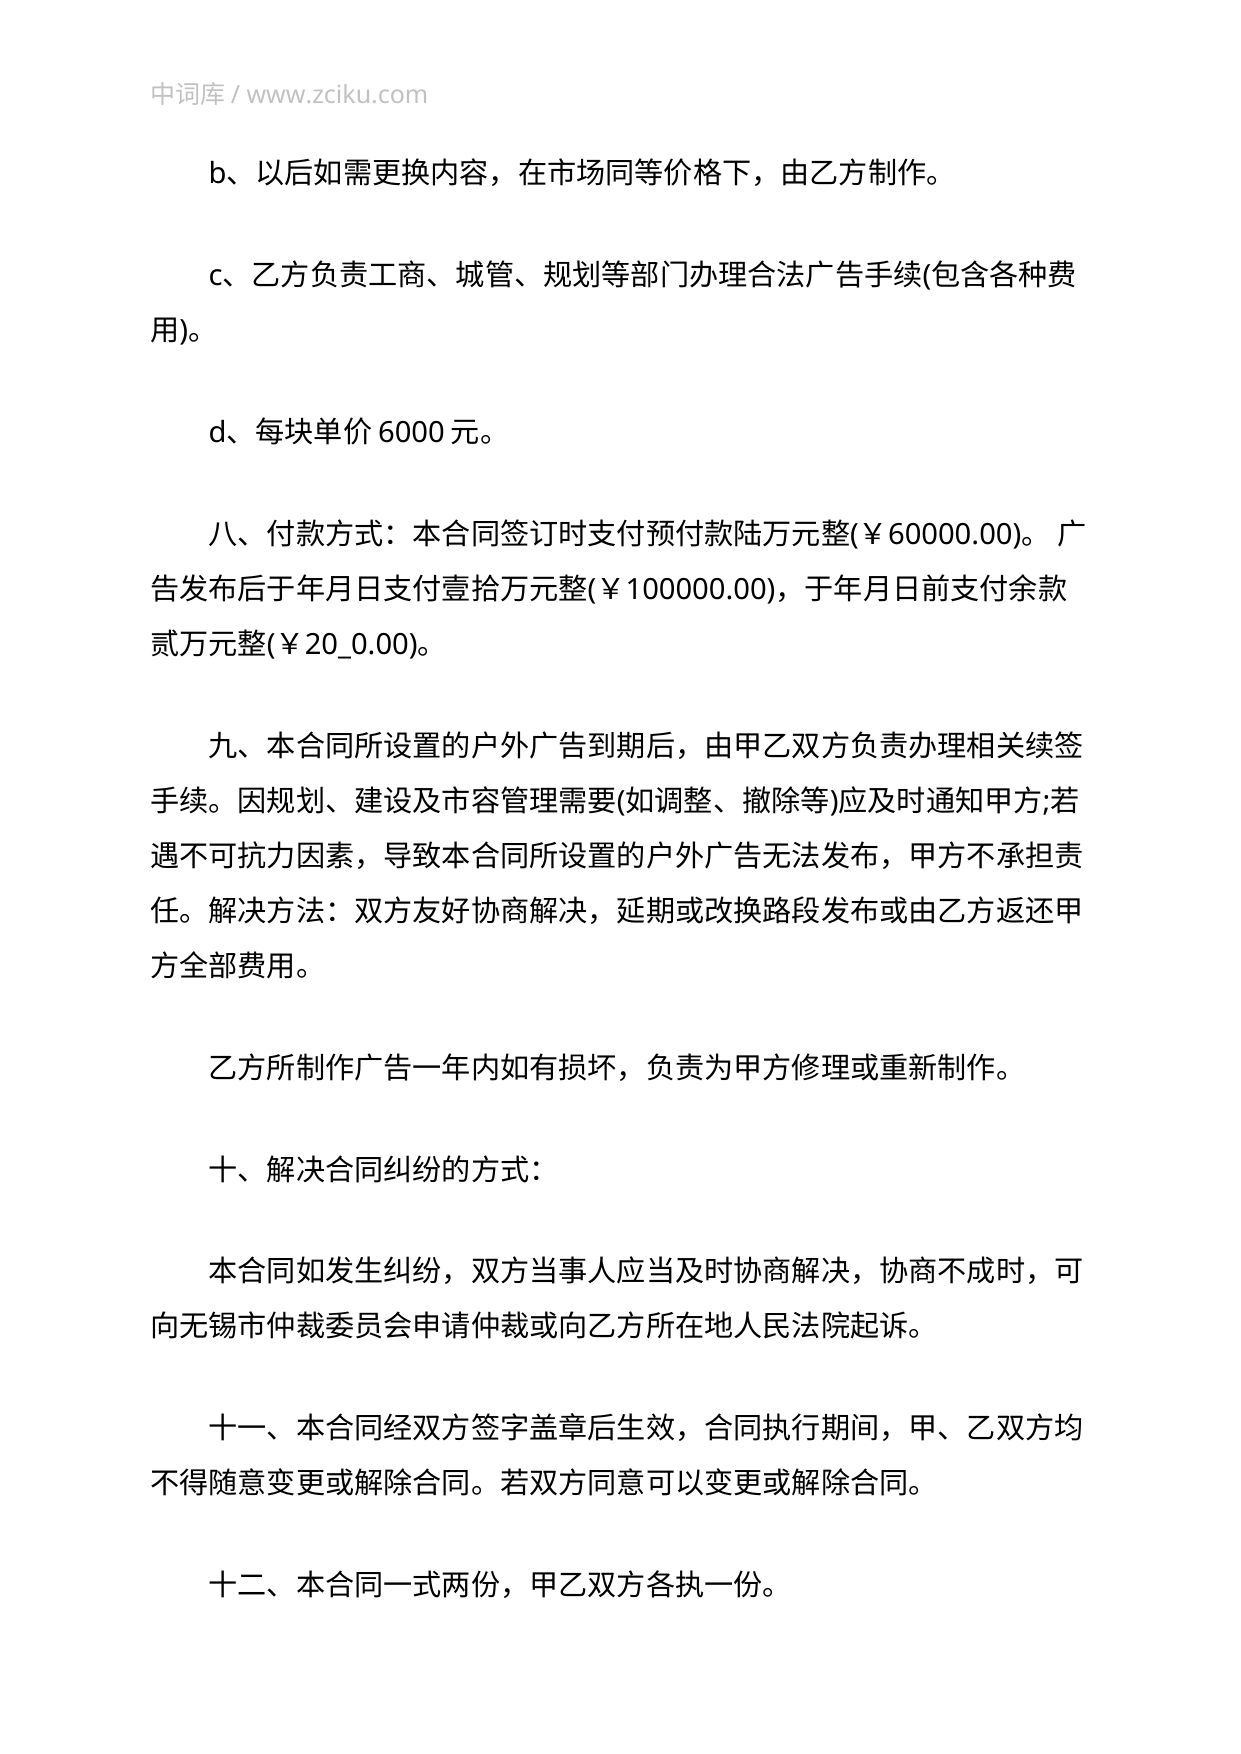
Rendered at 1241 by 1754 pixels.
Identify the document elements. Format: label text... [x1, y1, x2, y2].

text 十一、本合同经双方签字盖章后生效，合同执行期间，甲、乙双方均不得随意变更或解除合同。若双方同意可以变更或解除合同。 [150, 1404, 1090, 1502]
text 本合同如发生纠纷，双方当事人应当及时协商解决，协商不成时，可向无锡市仲裁委员会申请仲裁或向乙方所在地人民法院起诉。 [150, 1248, 1090, 1345]
text 九、本合同所设置的户外广告到期后，由甲乙双方负责办理相关续签手续。因规划、建设及市容管理需要(如调整、撤除等)应及时通知甲方;若遇不可抗力因素，导致本合同所设置的户外广告无法发布，甲方不承担责任。解决方法：双方友好协商解决，延期或改换路段发布或由乙方返还甲方全部费用。 [150, 723, 1090, 985]
text d、每块单价6000元。 [150, 409, 1090, 451]
text 八、付款方式：本合同签订时支付预付款陆万元整(￥60000.00)。 广告发布后于年月日支付壹拾万元整(￥100000.00)，于年月日前支付余款贰万元整(￥20_0.00)。 [150, 511, 1090, 663]
text 十二、本合同一式两份，甲乙双方各执一份。 [150, 1561, 1090, 1603]
text b、以后如需更换内容，在市场同等价格下，由乙方制作。 [150, 150, 1090, 192]
text 十、解决合同纠纷的方式： [150, 1146, 1090, 1188]
text c、乙方负责工商、城管、规划等部门办理合法广告手续(包含各种费用)。 [150, 252, 1090, 349]
text 乙方所制作广告一年内如有损坏，负责为甲方修理或重新制作。 [150, 1044, 1090, 1087]
